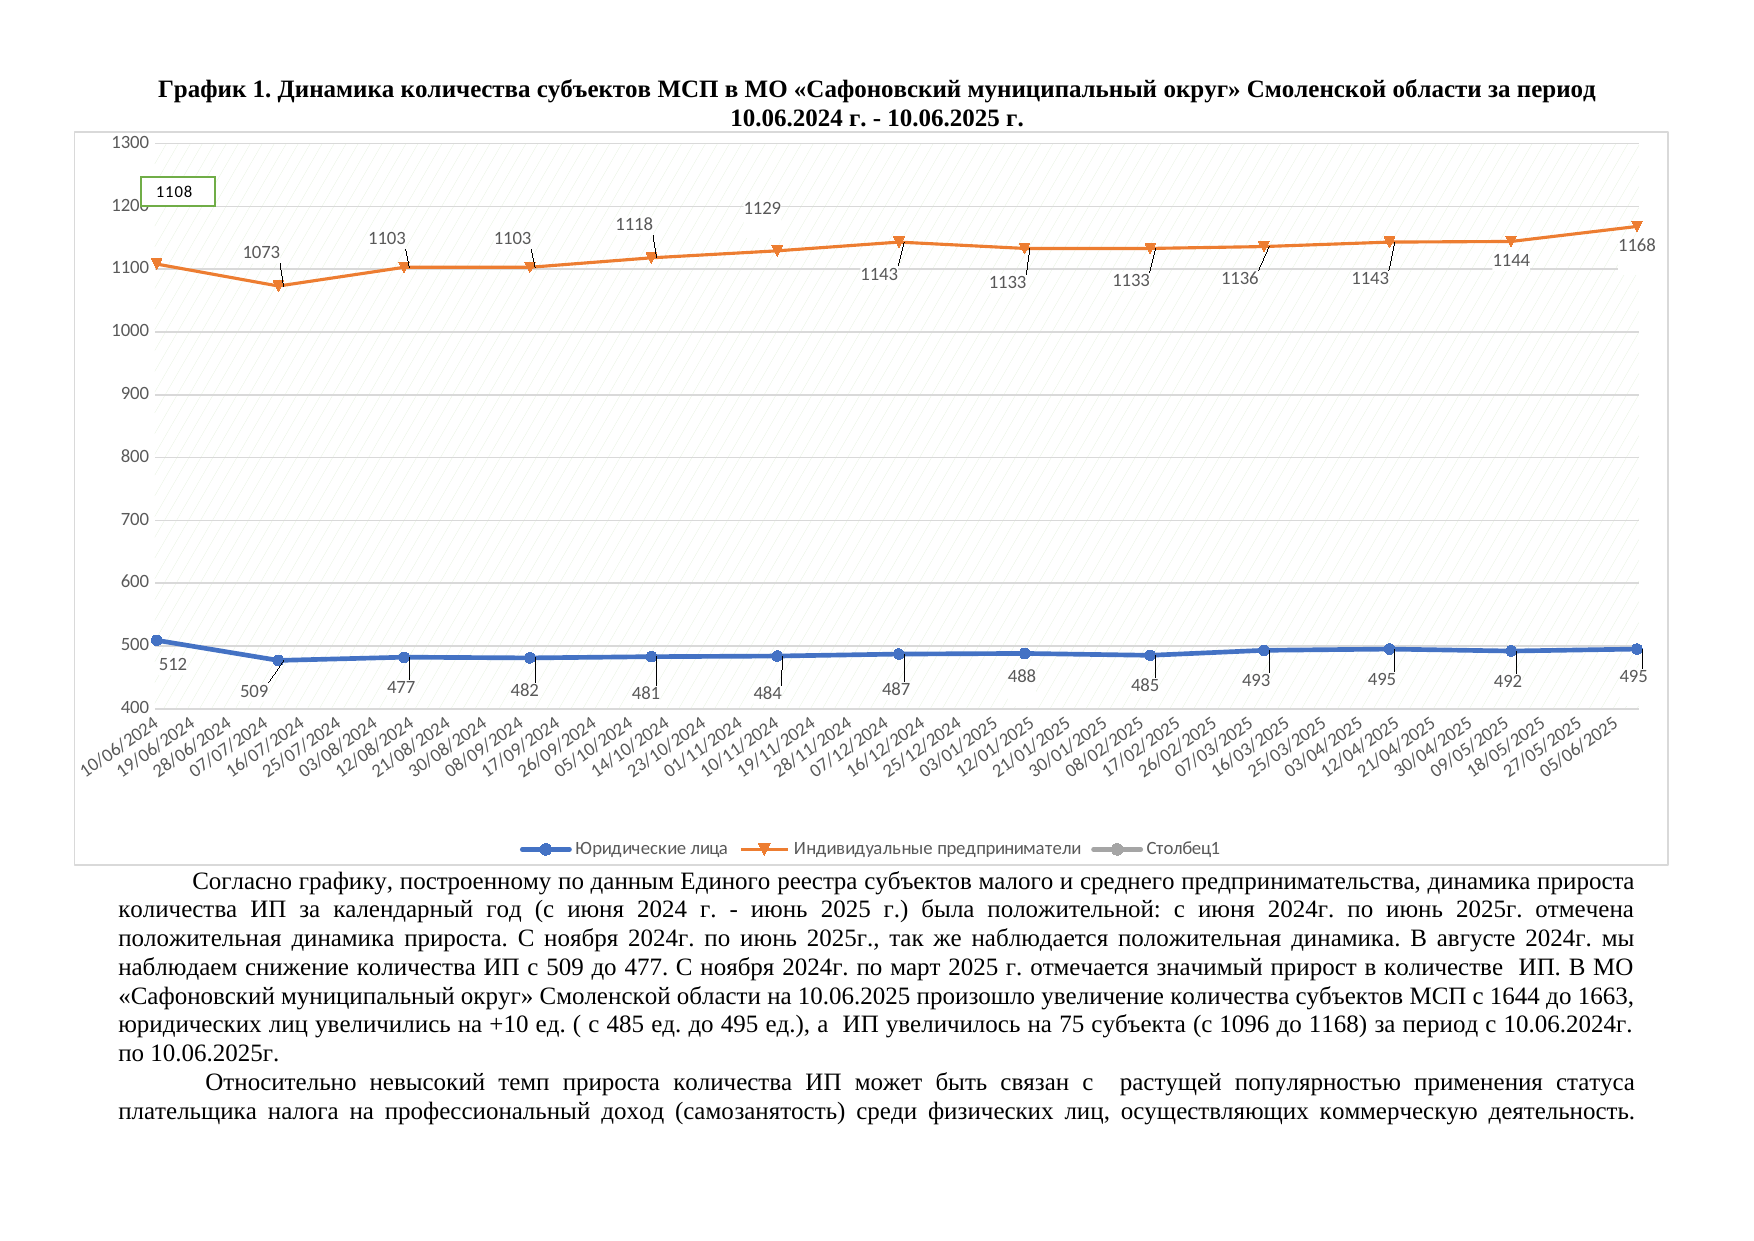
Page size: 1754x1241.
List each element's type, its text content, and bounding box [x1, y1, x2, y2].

text График 1. Динамика количества субъектов МСП в МО «Сафоновский муниципальный округ» Смоленской области за период 10.06.2024 г. - 10.06.2025 г. [118, 74, 1636, 131]
text Согласно графику, построенному по данным Единого реестра субъектов малого и среднего предпринимательства, динамика прироста количества ИП за календарный год (с июня 2024 г. - июнь 2025 г.) была положительной: с июня 2024г. по июнь 2025г. отмечена положительная динамика прироста. С ноября 2024г. по июнь 2025г., так же наблюдается положительная динамика. В августе 2024г. мы наблюдаем снижение количества ИП с 509 до 477. С ноября 2024г. по март 2025 г. отмечается значимый прирост в количестве ИП. В МО «Сафоновский муниципальный округ» Смоленской области на 10.06.2025 произошло увеличение количества субъектов МСП с 1644 до 1663, юридических лиц увеличились на +10 ед. ( с 485 ед. до 495 ед.), а ИП увеличилось на 75 субъекта (с 1096 до 1168) за период с 10.06.2024г. по 10.06.2025г. [118, 866, 1636, 1067]
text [118, 1067, 1636, 1124]
